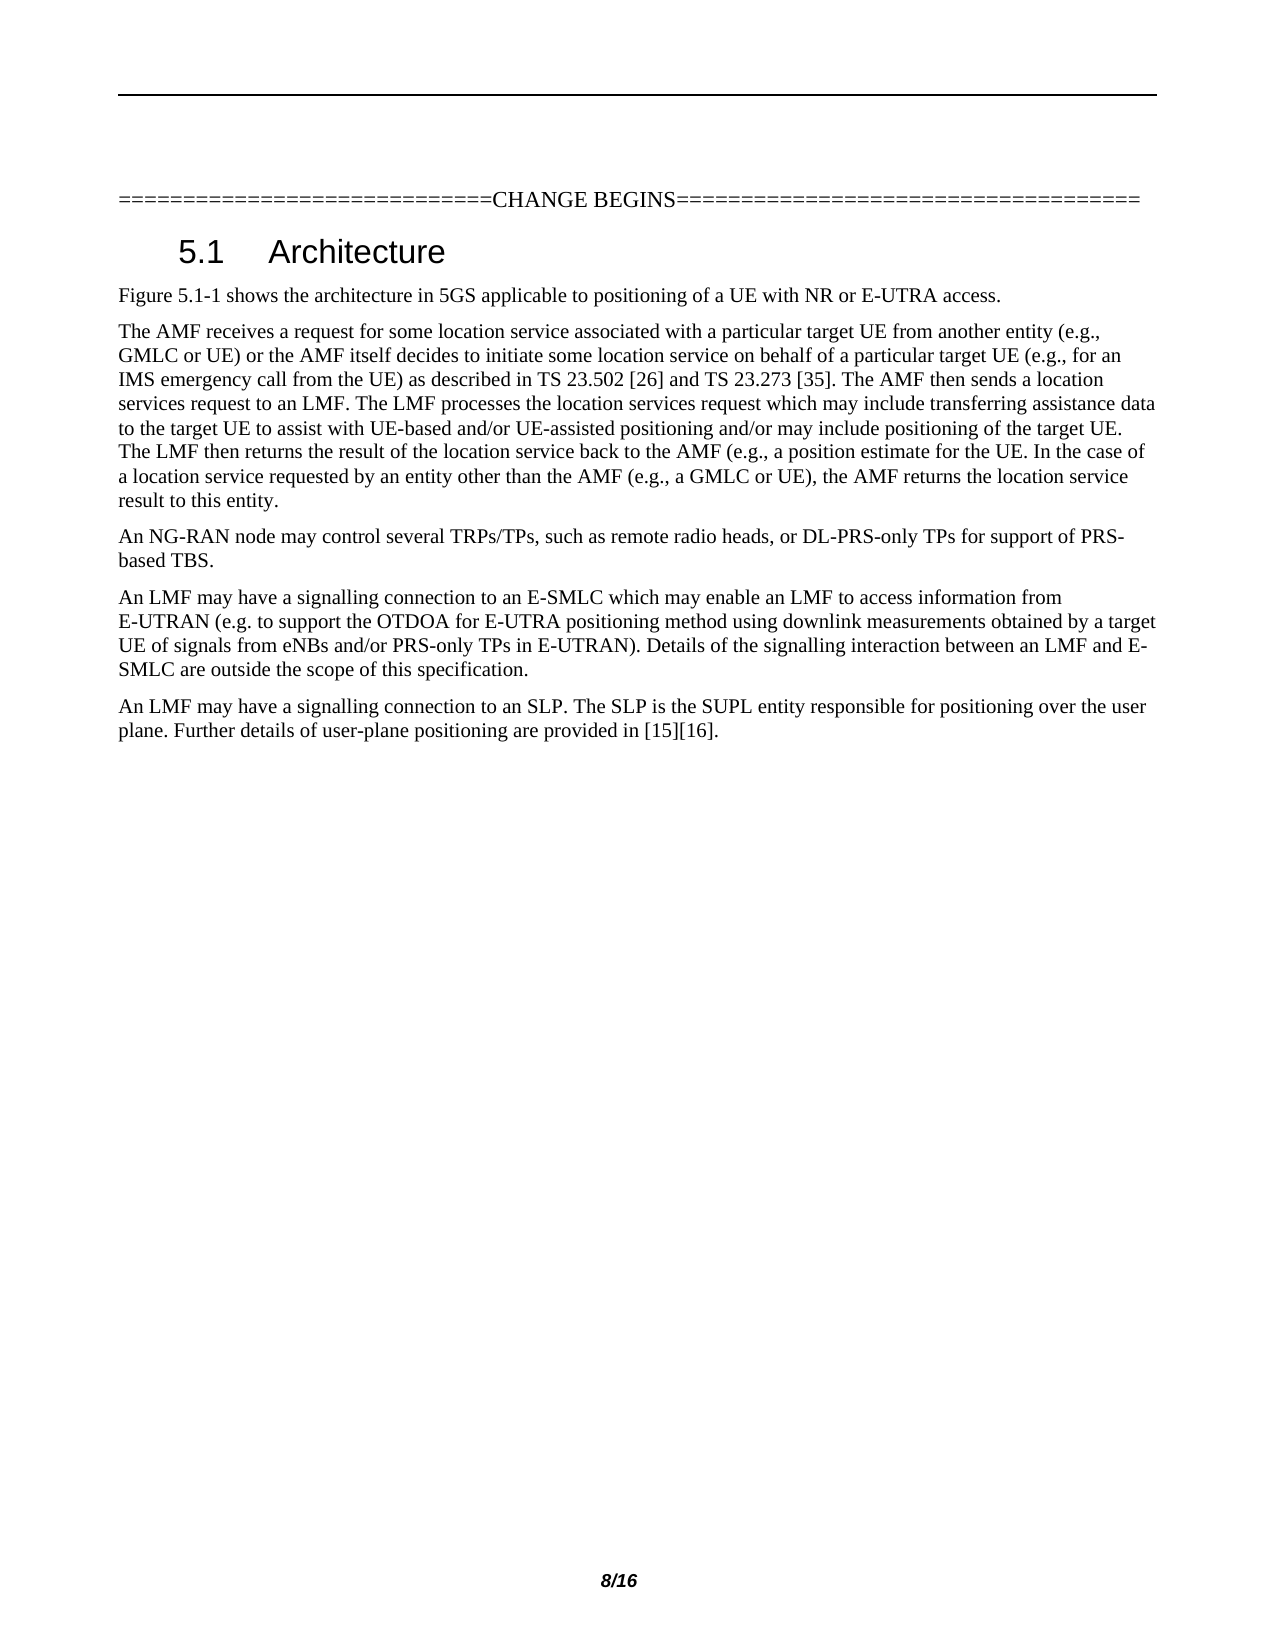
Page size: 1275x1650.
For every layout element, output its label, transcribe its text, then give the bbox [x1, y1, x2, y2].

text =============================CHANGE BEGINS==================================== [118, 187, 1157, 213]
text An LMF may have a signalling connection to an E-SMLC which may enable an LMF to access information from E-UTRAN (e.g. to support the OTDOA for E-UTRA positioning method using downlink measurements obtained by a target UE of signals from eNBs and/or PRS-only TPs in E-UTRAN). Details of the signalling interaction between an LMF and E-SMLC are outside the scope of this specification. [118, 585, 1157, 681]
text The AMF receives a request for some location service associated with a particular target UE from another entity (e.g., GMLC or UE) or the AMF itself decides to initiate some location service on behalf of a particular target UE (e.g., for an IMS emergency call from the UE) as described in TS 23.502 [26] and TS 23.273 [35]. The AMF then sends a location services request to an LMF. The LMF processes the location services request which may include transferring assistance data to the target UE to assist with UE-based and/or UE-assisted positioning and/or may include positioning of the target UE. The LMF then returns the result of the location service back to the AMF (e.g., a position estimate for the UE. In the case of a location service requested by an entity other than the AMF (e.g., a GMLC or UE), the AMF returns the location service result to this entity. [118, 319, 1157, 512]
text Figure 5.1-1 shows the architecture in 5GS applicable to positioning of a UE with NR or E-UTRA access. [118, 283, 1157, 307]
subtitle 5.1 Architecture [178, 232, 1157, 270]
text An NG-RAN node may control several TRPs/TPs, such as remote radio heads, or DL-PRS-only TPs for support of PRS-based TBS. [118, 524, 1157, 572]
text An LMF may have a signalling connection to an SLP. The SLP is the SUPL entity responsible for positioning over the user plane. Further details of user-plane positioning are provided in [15][16]. [118, 693, 1157, 742]
